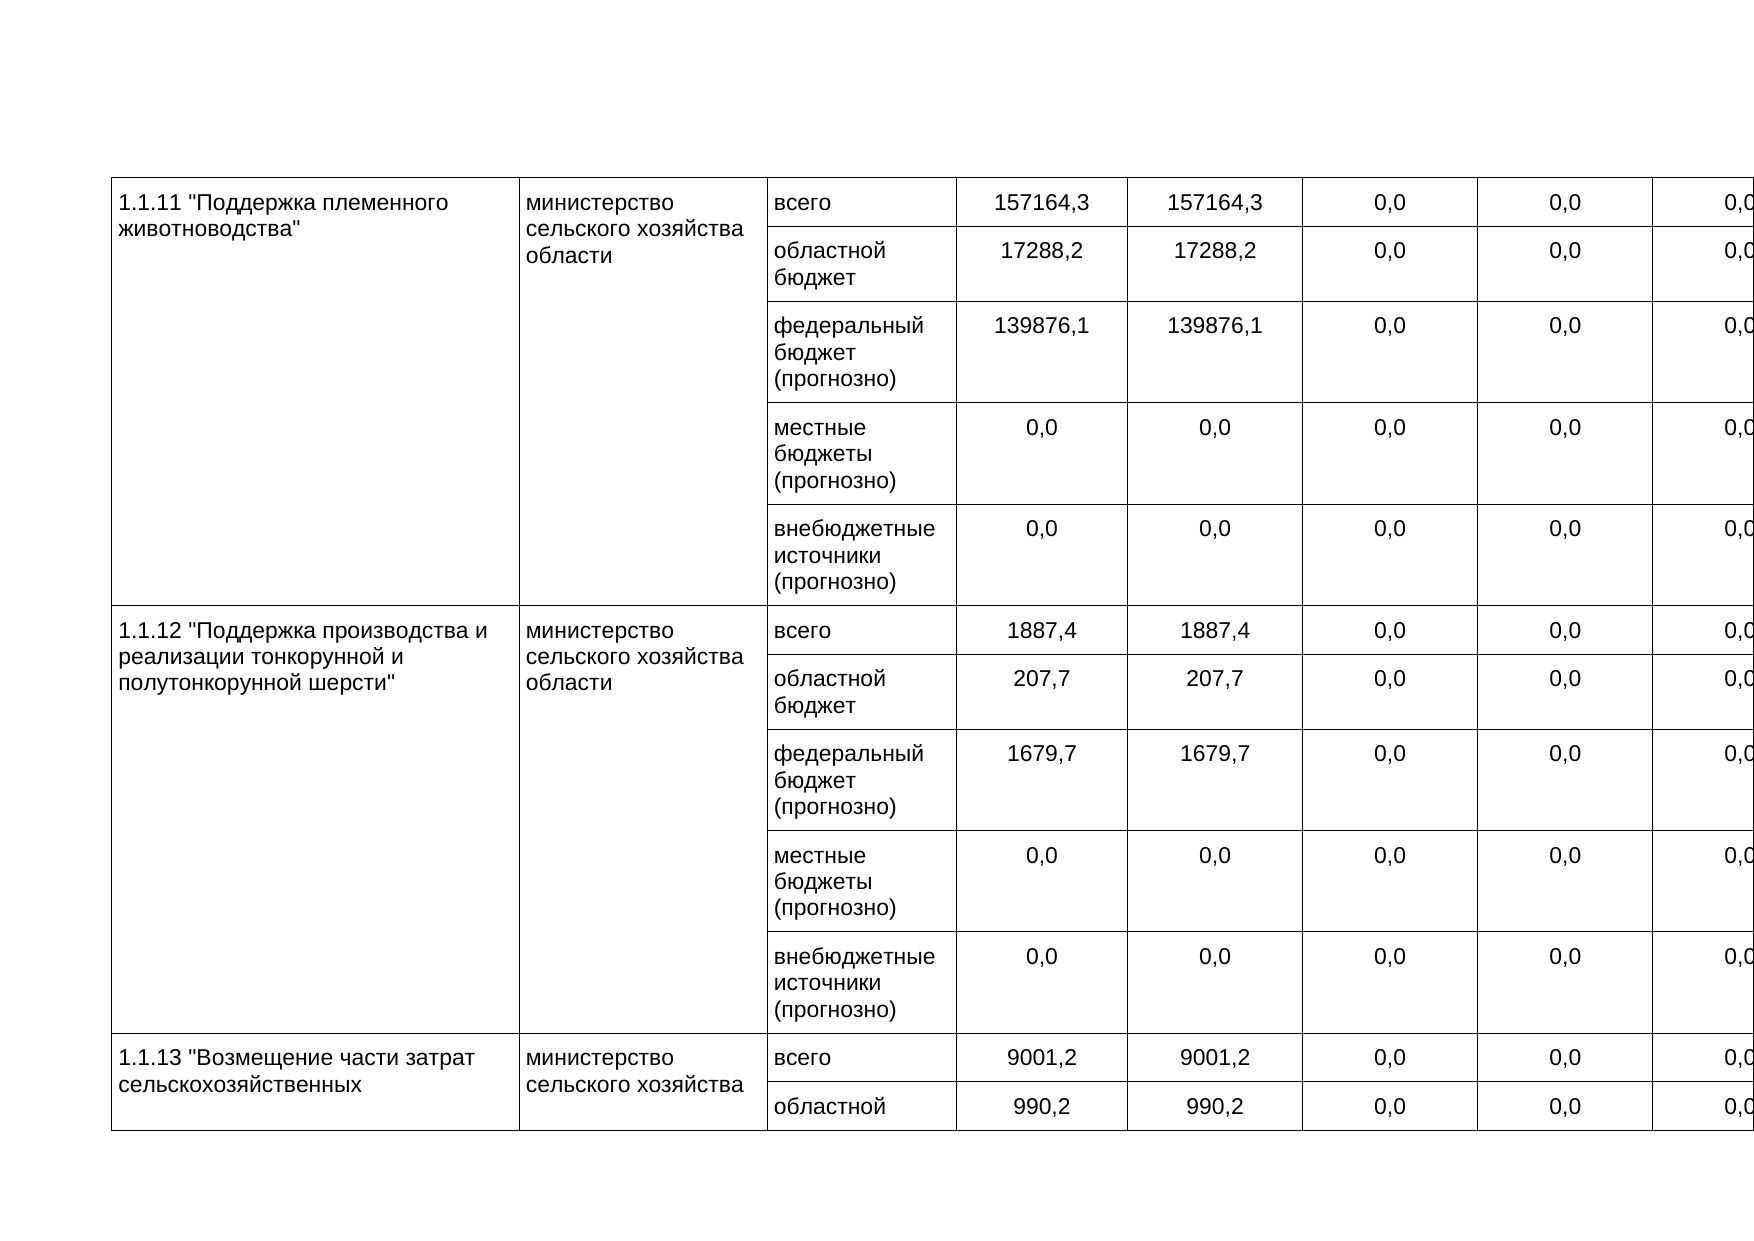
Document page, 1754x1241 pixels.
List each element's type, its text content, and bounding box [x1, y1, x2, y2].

table_cell 0,0 [1653, 505, 1753, 605]
table_cell 0,0 [1653, 606, 1753, 653]
table_cell 0,0 [957, 932, 1127, 1033]
table_cell 0,0 [1478, 227, 1652, 301]
table_cell 0,0 [1478, 403, 1652, 503]
table_cell 0,0 [1303, 831, 1477, 931]
table_cell 0,0 [1478, 505, 1652, 605]
table_cell 0,0 [1303, 932, 1477, 1033]
table_cell 1679,7 [957, 730, 1127, 830]
table_cell 0,0 [1303, 178, 1477, 226]
table_cell 1.1.12 "Поддержка производства и реализации тонкорунной и полутонкорунной шерсти" [112, 606, 519, 1033]
table_cell 9001,2 [1128, 1034, 1302, 1081]
table_cell 139876,1 [1128, 302, 1302, 402]
table_cell 0,0 [1653, 730, 1753, 830]
table_cell 0,0 [957, 831, 1127, 931]
table_cell 0,0 [1303, 227, 1477, 301]
table_cell 0,0 [1478, 302, 1652, 402]
table_cell 139876,1 [957, 302, 1127, 402]
table_cell 0,0 [1128, 932, 1302, 1033]
table_cell 0,0 [1478, 178, 1652, 226]
table_cell 0,0 [1478, 932, 1652, 1033]
table_cell 0,0 [1303, 606, 1477, 653]
table_cell федеральный бюджет (прогнозно) [768, 730, 956, 830]
table_cell 0,0 [1478, 1082, 1652, 1130]
table_cell 207,7 [1128, 655, 1302, 728]
table_cell 1679,7 [1128, 730, 1302, 830]
table_cell 0,0 [1303, 505, 1477, 605]
table_cell 0,0 [1303, 655, 1477, 728]
table_cell 0,0 [1653, 1034, 1753, 1081]
table_cell 0,0 [957, 403, 1127, 503]
table_cell 0,0 [1653, 302, 1753, 402]
table_cell 0,0 [1653, 1082, 1753, 1130]
table_cell 0,0 [1478, 606, 1652, 653]
table_cell 157164,3 [1128, 178, 1302, 226]
table_cell местные бюджеты (прогнозно) [768, 831, 956, 931]
table_cell 0,0 [1653, 932, 1753, 1033]
table_cell 207,7 [957, 655, 1127, 728]
table_cell внебюджетные источники (прогнозно) [768, 505, 956, 605]
table_cell 0,0 [1128, 505, 1302, 605]
table_cell 1.1.11 "Поддержка племенного животноводства" [112, 178, 519, 605]
table_cell 0,0 [957, 505, 1127, 605]
table_cell 0,0 [1478, 1034, 1652, 1081]
table_cell 990,2 [957, 1082, 1127, 1130]
table_cell 1.1.13 "Возмещение части затрат сельскохозяйственных товаропроизводителей на уплату страховой премии, начисленной по договору сельскохозяйственного страхования в области растениеводства" [112, 1034, 519, 1130]
table_cell 0,0 [1303, 730, 1477, 830]
table_cell 1887,4 [957, 606, 1127, 653]
table_cell 0,0 [1653, 831, 1753, 931]
table_cell 0,0 [1653, 227, 1753, 301]
table_cell 17288,2 [1128, 227, 1302, 301]
table_cell 157164,3 [957, 178, 1127, 226]
table_cell 0,0 [1653, 655, 1753, 728]
table_cell областной бюджет [768, 655, 956, 728]
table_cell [520, 178, 767, 605]
table_cell 0,0 [1128, 831, 1302, 931]
table_cell 0,0 [1303, 403, 1477, 503]
table_cell всего [768, 1034, 956, 1081]
table_cell 17288,2 [957, 227, 1127, 301]
table_cell 0,0 [1653, 403, 1753, 503]
table_cell 0,0 [1128, 403, 1302, 503]
table_cell министерство сельского хозяйства области [520, 606, 767, 1033]
table_cell внебюджетные источники (прогнозно) [768, 932, 956, 1033]
table_cell 1887,4 [1128, 606, 1302, 653]
table_cell областной бюджет [768, 227, 956, 301]
table_cell 0,0 [1303, 1034, 1477, 1081]
table_cell 0,0 [1303, 302, 1477, 402]
table_cell 0,0 [1478, 655, 1652, 728]
table_cell 9001,2 [957, 1034, 1127, 1081]
table_cell местные бюджеты (прогнозно) [768, 403, 956, 503]
table_cell федеральный бюджет (прогнозно) [768, 302, 956, 402]
table_cell 0,0 [1653, 178, 1753, 226]
table_cell 0,0 [1478, 831, 1652, 931]
table_cell областной бюджет [768, 1082, 956, 1130]
table_cell министерство сельского хозяйства области [520, 1034, 767, 1130]
table_cell всего [768, 178, 956, 226]
table_cell 0,0 [1303, 1082, 1477, 1130]
table_cell 0,0 [1478, 730, 1652, 830]
table_cell всего [768, 606, 956, 653]
table_cell 990,2 [1128, 1082, 1302, 1130]
